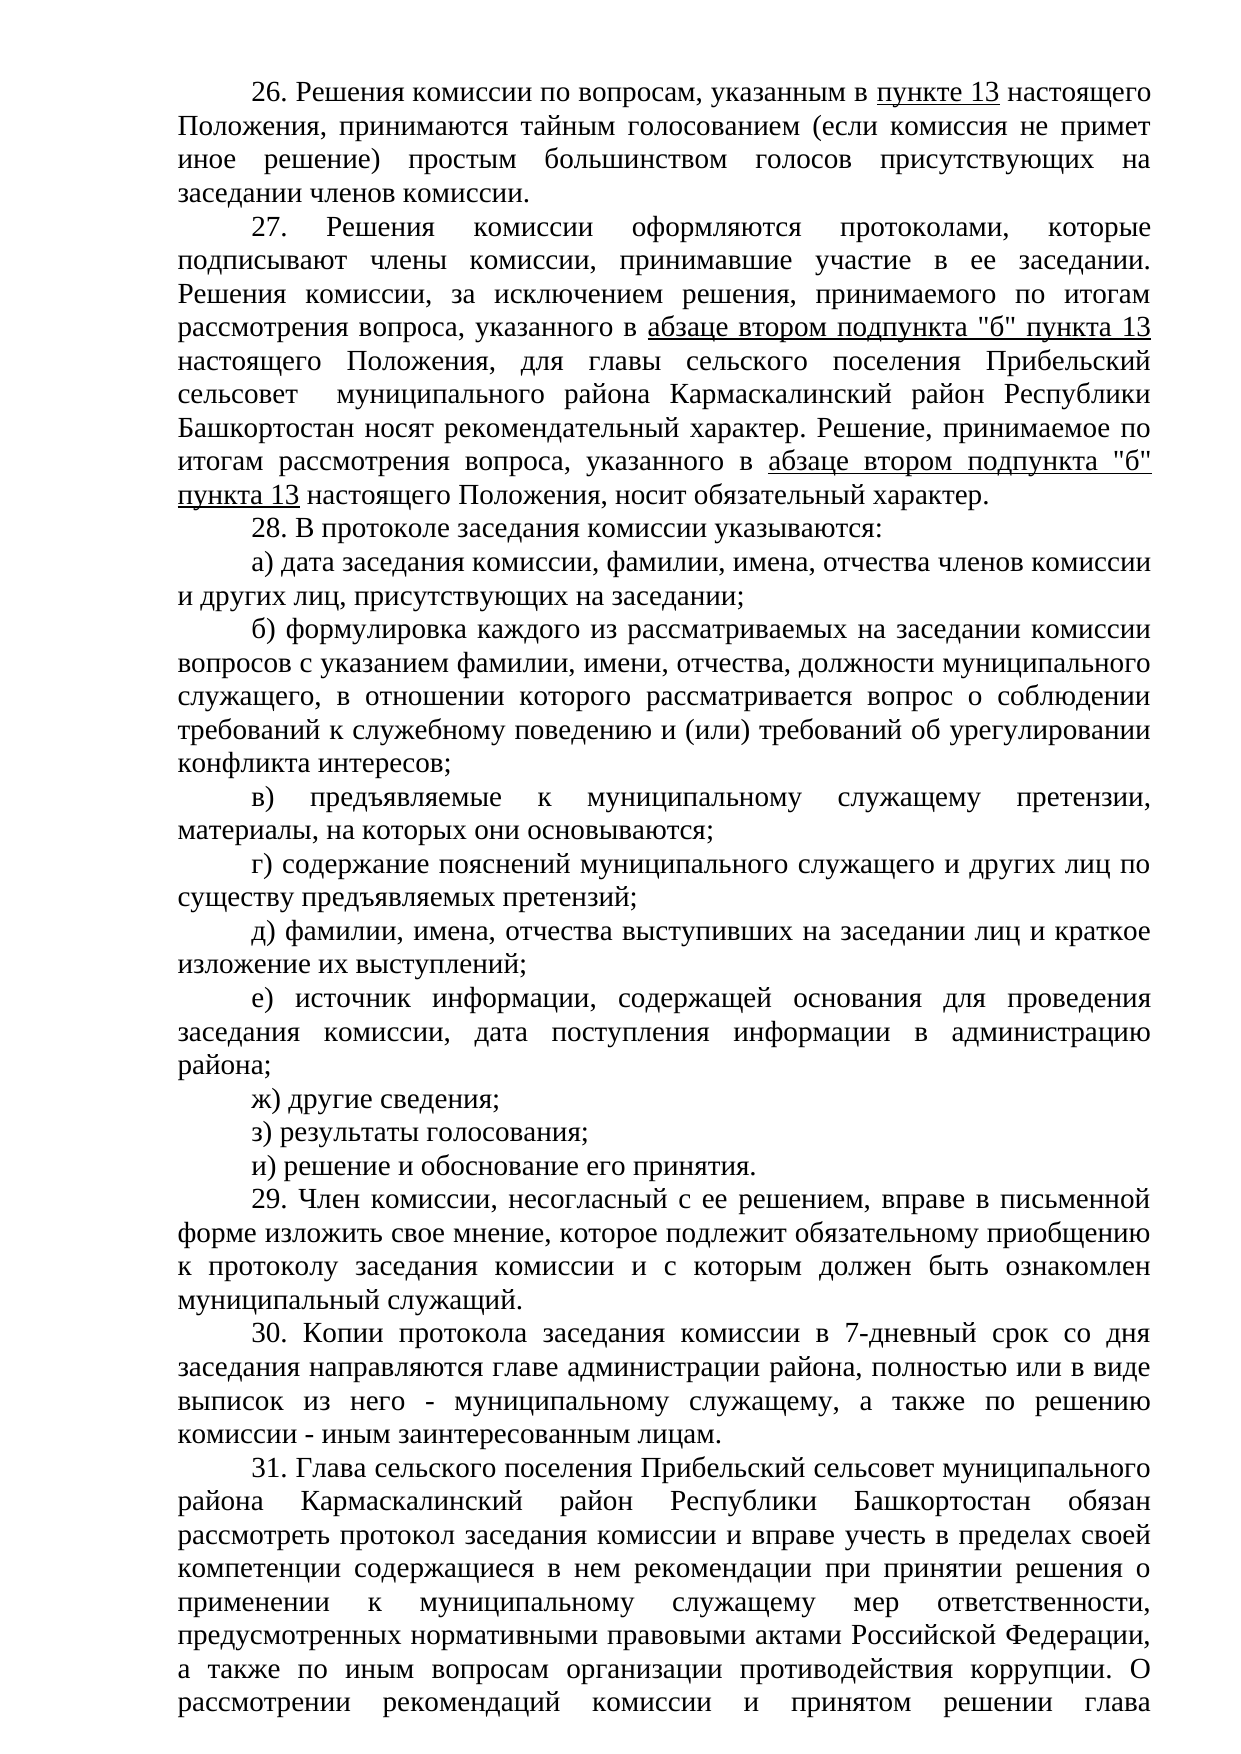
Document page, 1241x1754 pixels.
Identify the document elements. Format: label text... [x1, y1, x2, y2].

text з) результаты голосования; [177, 1114, 1152, 1148]
text 29. Член комиссии, несогласный с ее решением, вправе в письменной форме изложить свое мнение, которое подлежит обязательному приобщению к протоколу заседания комиссии и с которым должен быть ознакомлен муниципальный служащий. [177, 1181, 1152, 1316]
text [177, 1450, 1152, 1718]
text ж) другие сведения; [177, 1081, 1152, 1114]
text 30. Копии протокола заседания комиссии в 7-дневный срок со дня заседания направляются главе администрации района, полностью или в виде выписок из него - муниципальному служащему, а также по решению комиссии - иным заинтересованным лицам. [177, 1316, 1152, 1450]
text в) предъявляемые к муниципальному служащему претензии, материалы, на которых они основываются; [177, 779, 1152, 846]
text д) фамилии, имена, отчества выступивших на заседании лиц и краткое изложение их выступлений; [177, 913, 1152, 980]
text г) содержание пояснений муниципального служащего и других лиц по существу предъявляемых претензий; [177, 846, 1152, 913]
text и) решение и обоснование его принятия. [177, 1148, 1152, 1181]
text 27. Решения комиссии оформляются протоколами, которые подписывают члены комиссии, принимавшие участие в ее заседании. Решения комиссии, за исключением решения, принимаемого по итогам рассмотрения вопроса, указанного в абзаце втором подпункта "б" пункта 13 настоящего Положения, для главы сельского поселения Прибельский сельсовет муниципального района Кармаскалинский район Республики Башкортостан носят рекомендательный характер. Решение, принимаемое по итогам рассмотрения вопроса, указанного в абзаце втором подпункта "б" пункта 13 настоящего Положения, носит обязательный характер. [177, 209, 1152, 511]
text б) формулировка каждого из рассматриваемых на заседании комиссии вопросов с указанием фамилии, имени, отчества, должности муниципального служащего, в отношении которого рассматривается вопрос о соблюдении требований к служебному поведению и (или) требований об урегулировании конфликта интересов; [177, 611, 1152, 779]
text 28. В протоколе заседания комиссии указываются: [177, 511, 1152, 544]
text а) дата заседания комиссии, фамилии, имена, отчества членов комиссии и других лиц, присутствующих на заседании; [177, 544, 1152, 611]
text е) источник информации, содержащей основания для проведения заседания комиссии, дата поступления информации в администрацию района; [177, 980, 1152, 1081]
text 26. Решения комиссии по вопросам, указанным в пункте 13 настоящего Положения, принимаются тайным голосованием (если комиссия не примет иное решение) простым большинством голосов присутствующих на заседании членов комиссии. [177, 74, 1152, 209]
